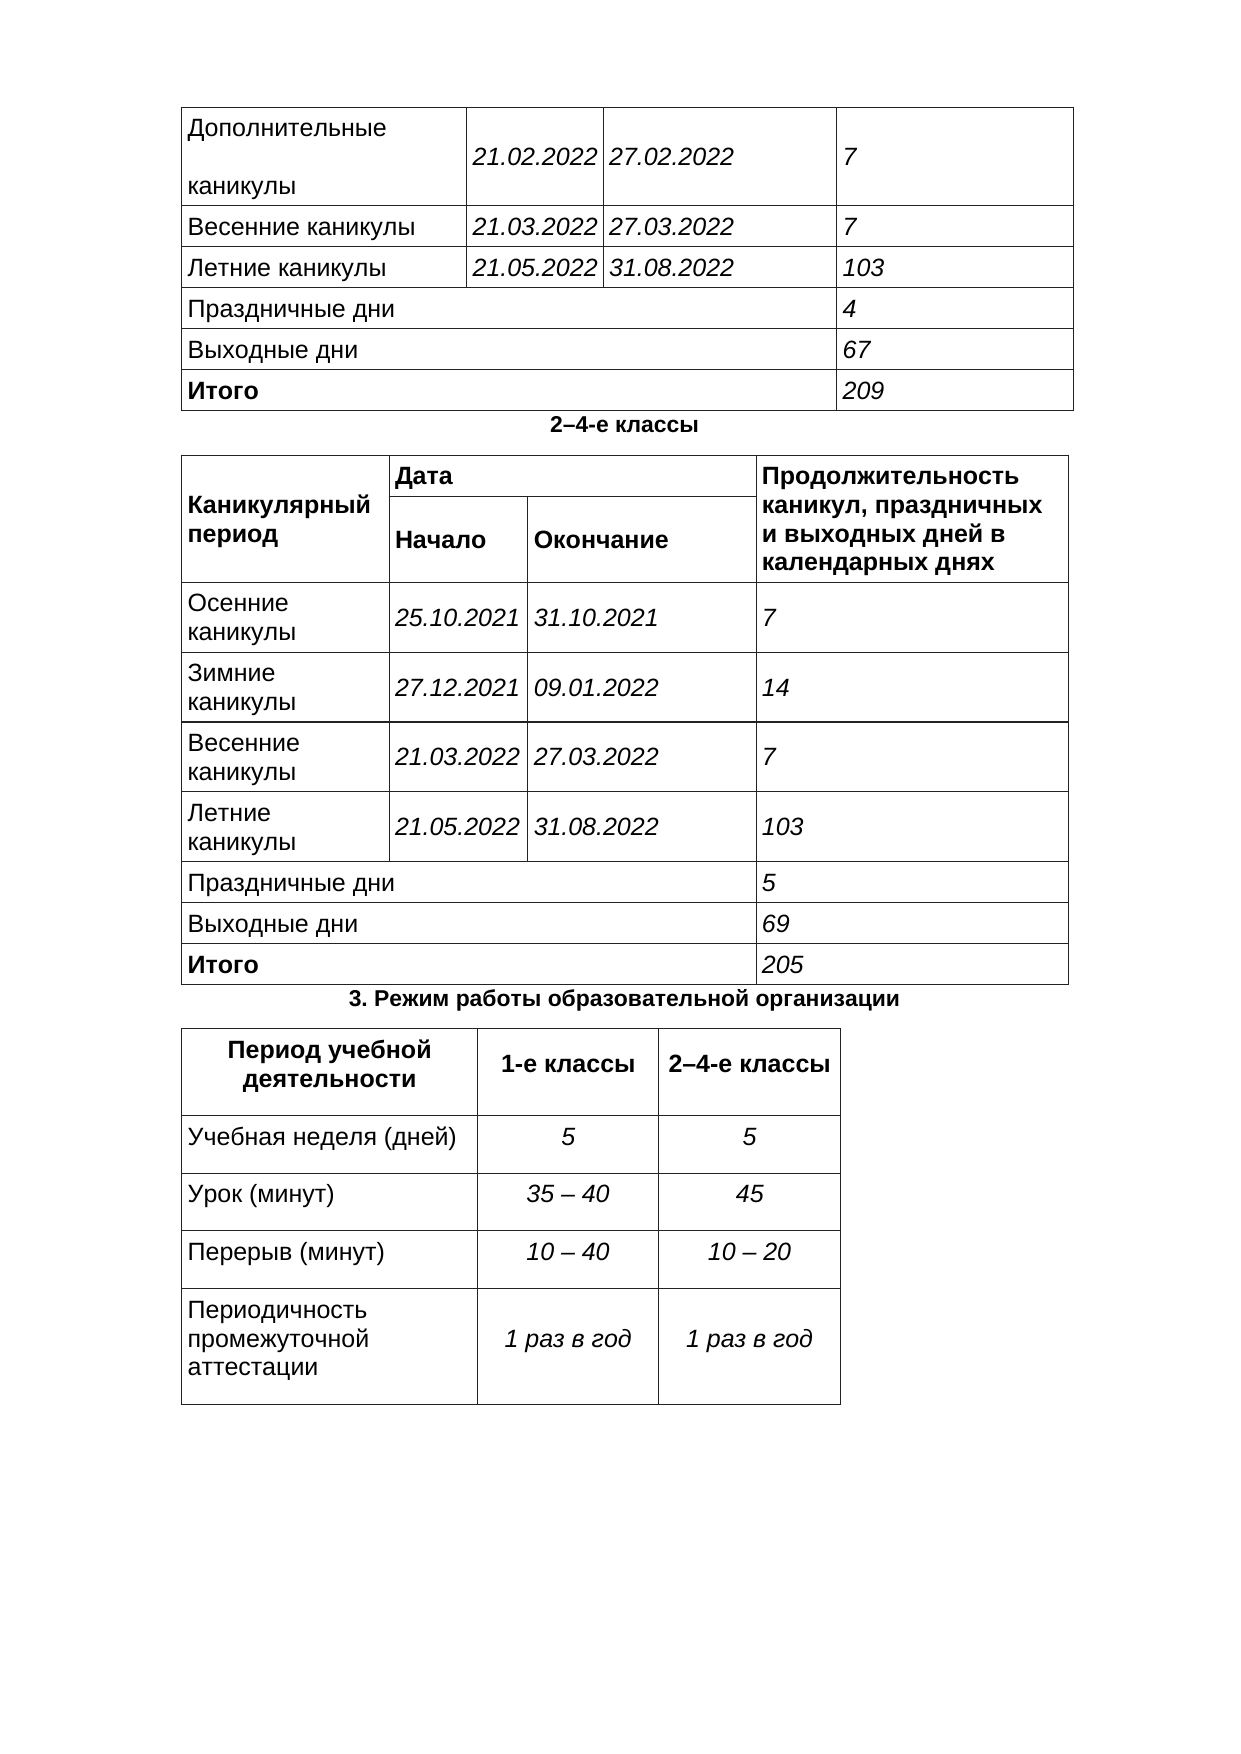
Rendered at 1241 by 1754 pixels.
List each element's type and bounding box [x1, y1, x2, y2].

table_header [176, 89, 1073, 1636]
